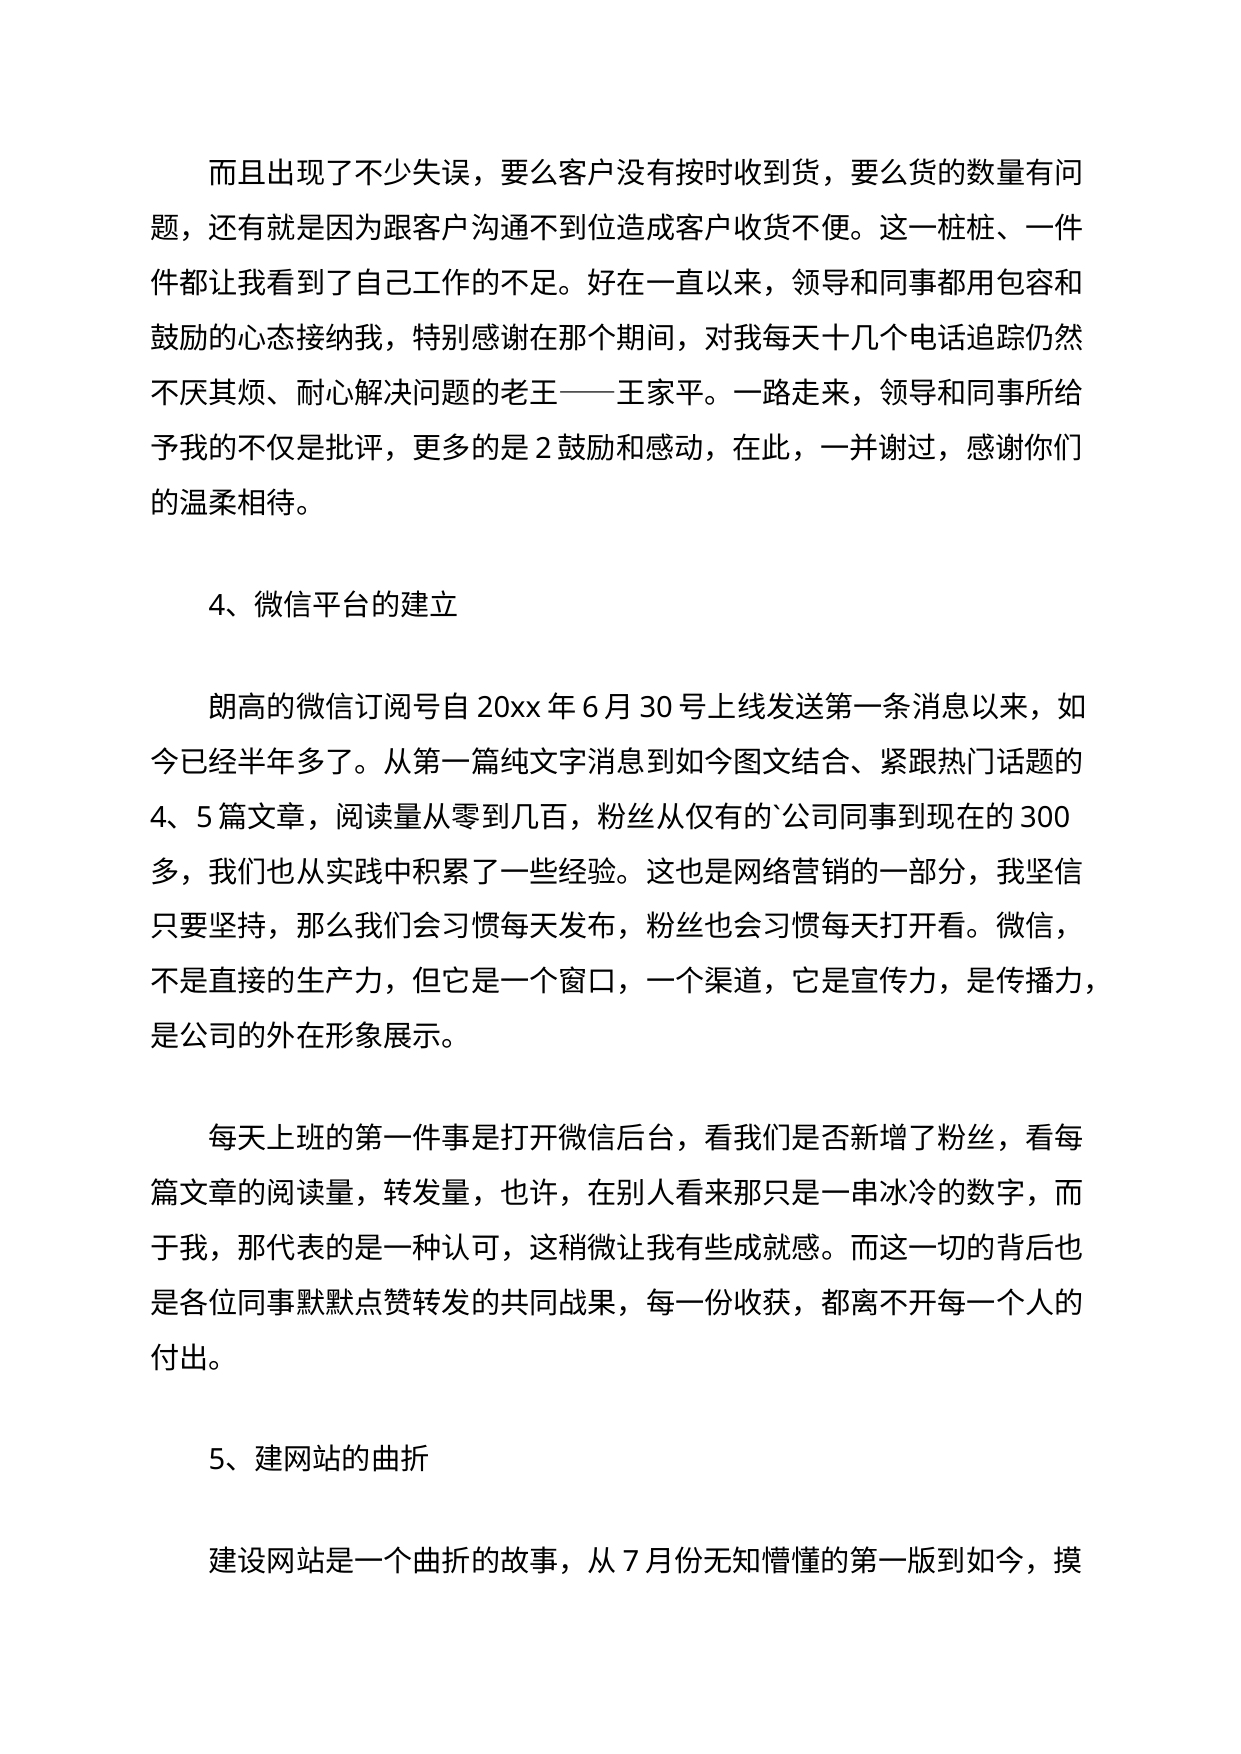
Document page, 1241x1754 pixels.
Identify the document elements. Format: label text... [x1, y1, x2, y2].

text 朗高的微信订阅号自20xx年6月30号上线发送第一条消息以来，如今已经半年多了。从第一篇纯文字消息到如今图文结合、紧跟热门话题的4、5篇文章，阅读量从零到几百，粉丝从仅有的`公司同事到现在的300多，我们也从实践中积累了一些经验。这也是网络营销的一部分，我坚信只要坚持，那么我们会习惯每天发布，粉丝也会习惯每天打开看。微信，不是直接的生产力，但它是一个窗口，一个渠道，它是宣传力，是传播力，是公司的外在形象展示。 [150, 683, 1090, 1055]
text 每天上班的第一件事是打开微信后台，看我们是否新增了粉丝，看每篇文章的阅读量，转发量，也许，在别人看来那只是一串冰冷的数字，而于我，那代表的是一种认可，这稍微让我有些成就感。而这一切的背后也是各位同事默默点赞转发的共同战果，每一份收获，都离不开每一个人的付出。 [150, 1114, 1090, 1376]
text 5、建网站的曲折 [150, 1436, 1090, 1478]
text 而且出现了不少失误，要么客户没有按时收到货，要么货的数量有问题，还有就是因为跟客户沟通不到位造成客户收货不便。这一桩桩、一件件都让我看到了自己工作的不足。好在一直以来，领导和同事都用包容和鼓励的心态接纳我，特别感谢在那个期间，对我每天十几个电话追踪仍然不厌其烦、耐心解决问题的老王——王家平。一路走来，领导和同事所给予我的不仅是批评，更多的是2鼓励和感动，在此，一并谢过，感谢你们的温柔相待。 [150, 150, 1090, 522]
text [150, 1538, 1090, 1580]
text 4、微信平台的建立 [150, 581, 1090, 624]
